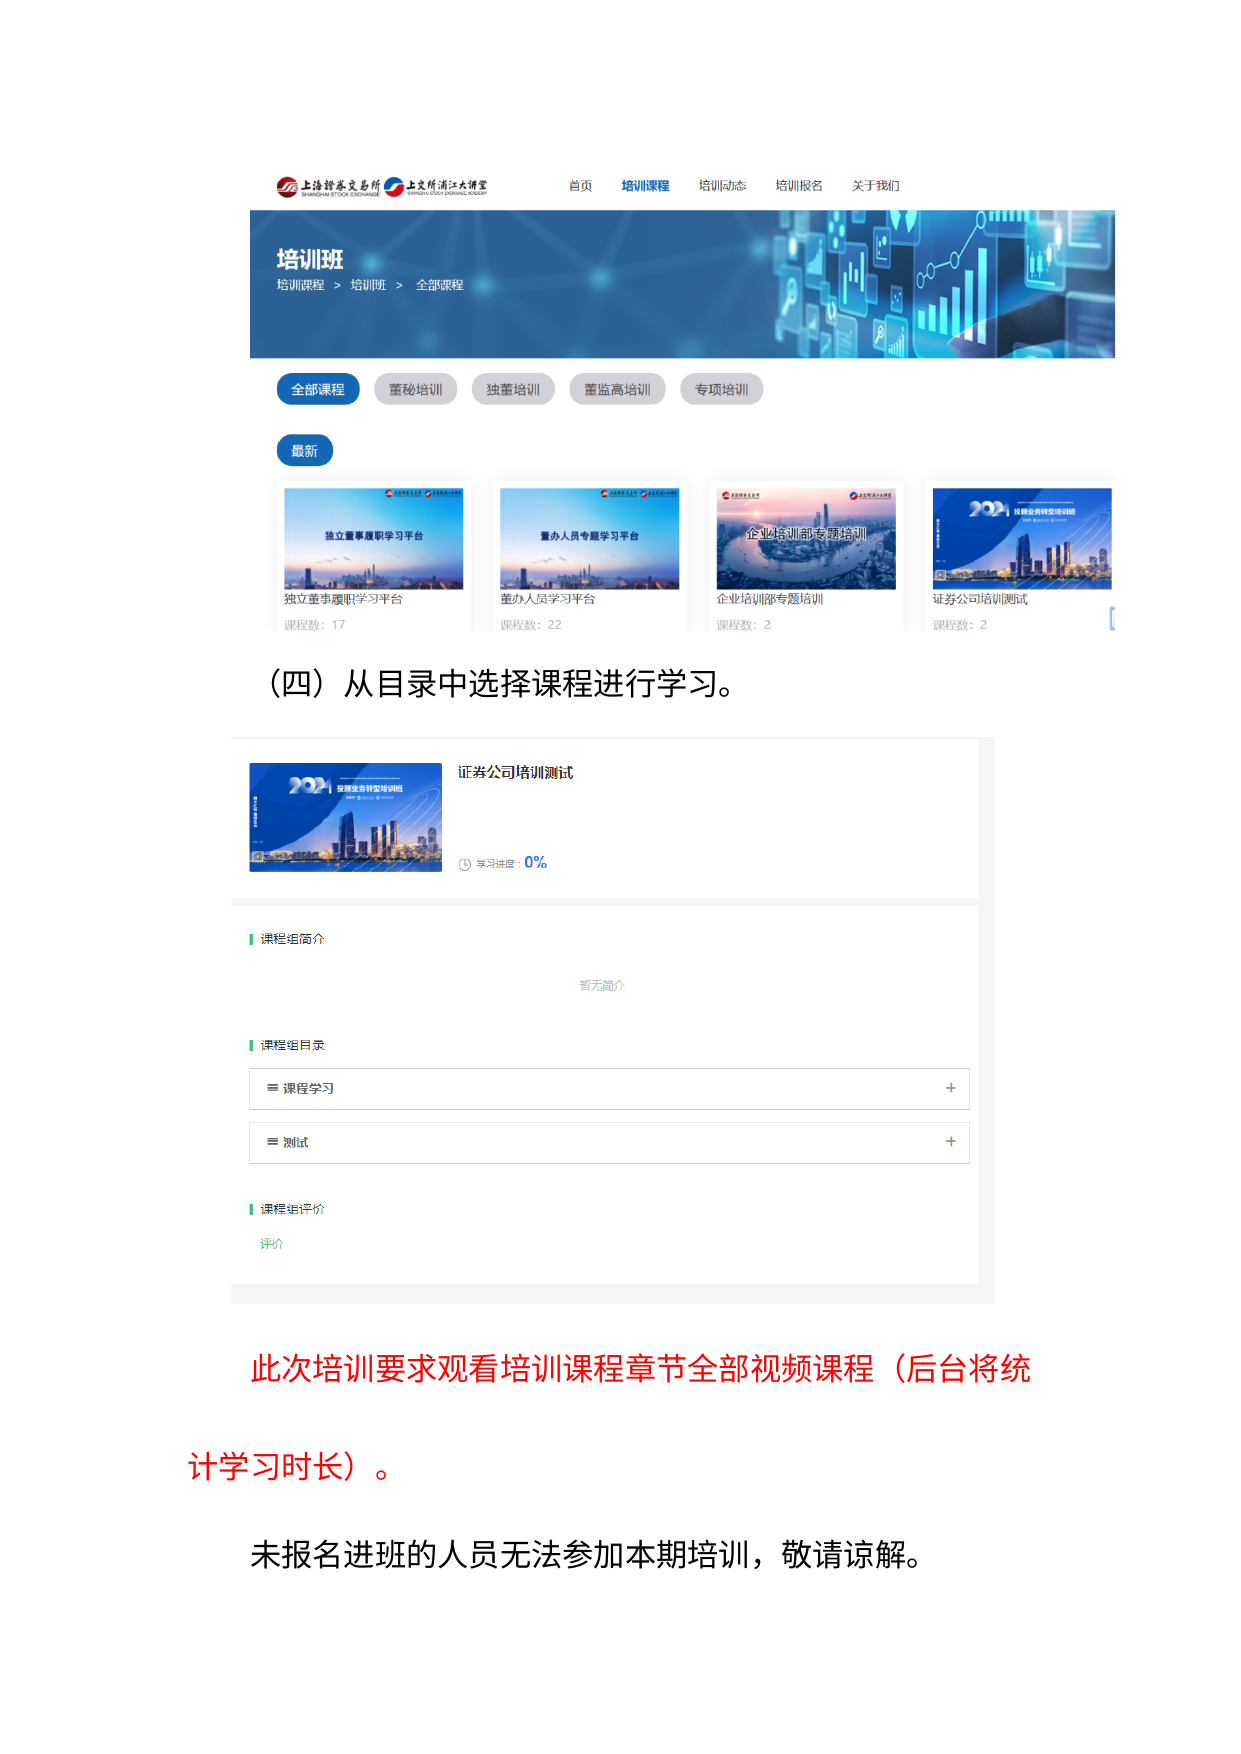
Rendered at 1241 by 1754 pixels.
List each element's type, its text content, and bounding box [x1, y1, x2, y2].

text 未报名进班的人员无法参加本期培训，敬请谅解。 [187, 1520, 1053, 1585]
picture [250, 162, 1116, 631]
text （四）从目录中选择课程进行学习。 [187, 649, 1053, 714]
text 此次培训要求观看培训课程章节全部视频课程（后台将统计学习时长）。 [187, 1335, 1053, 1497]
picture [231, 737, 994, 1304]
